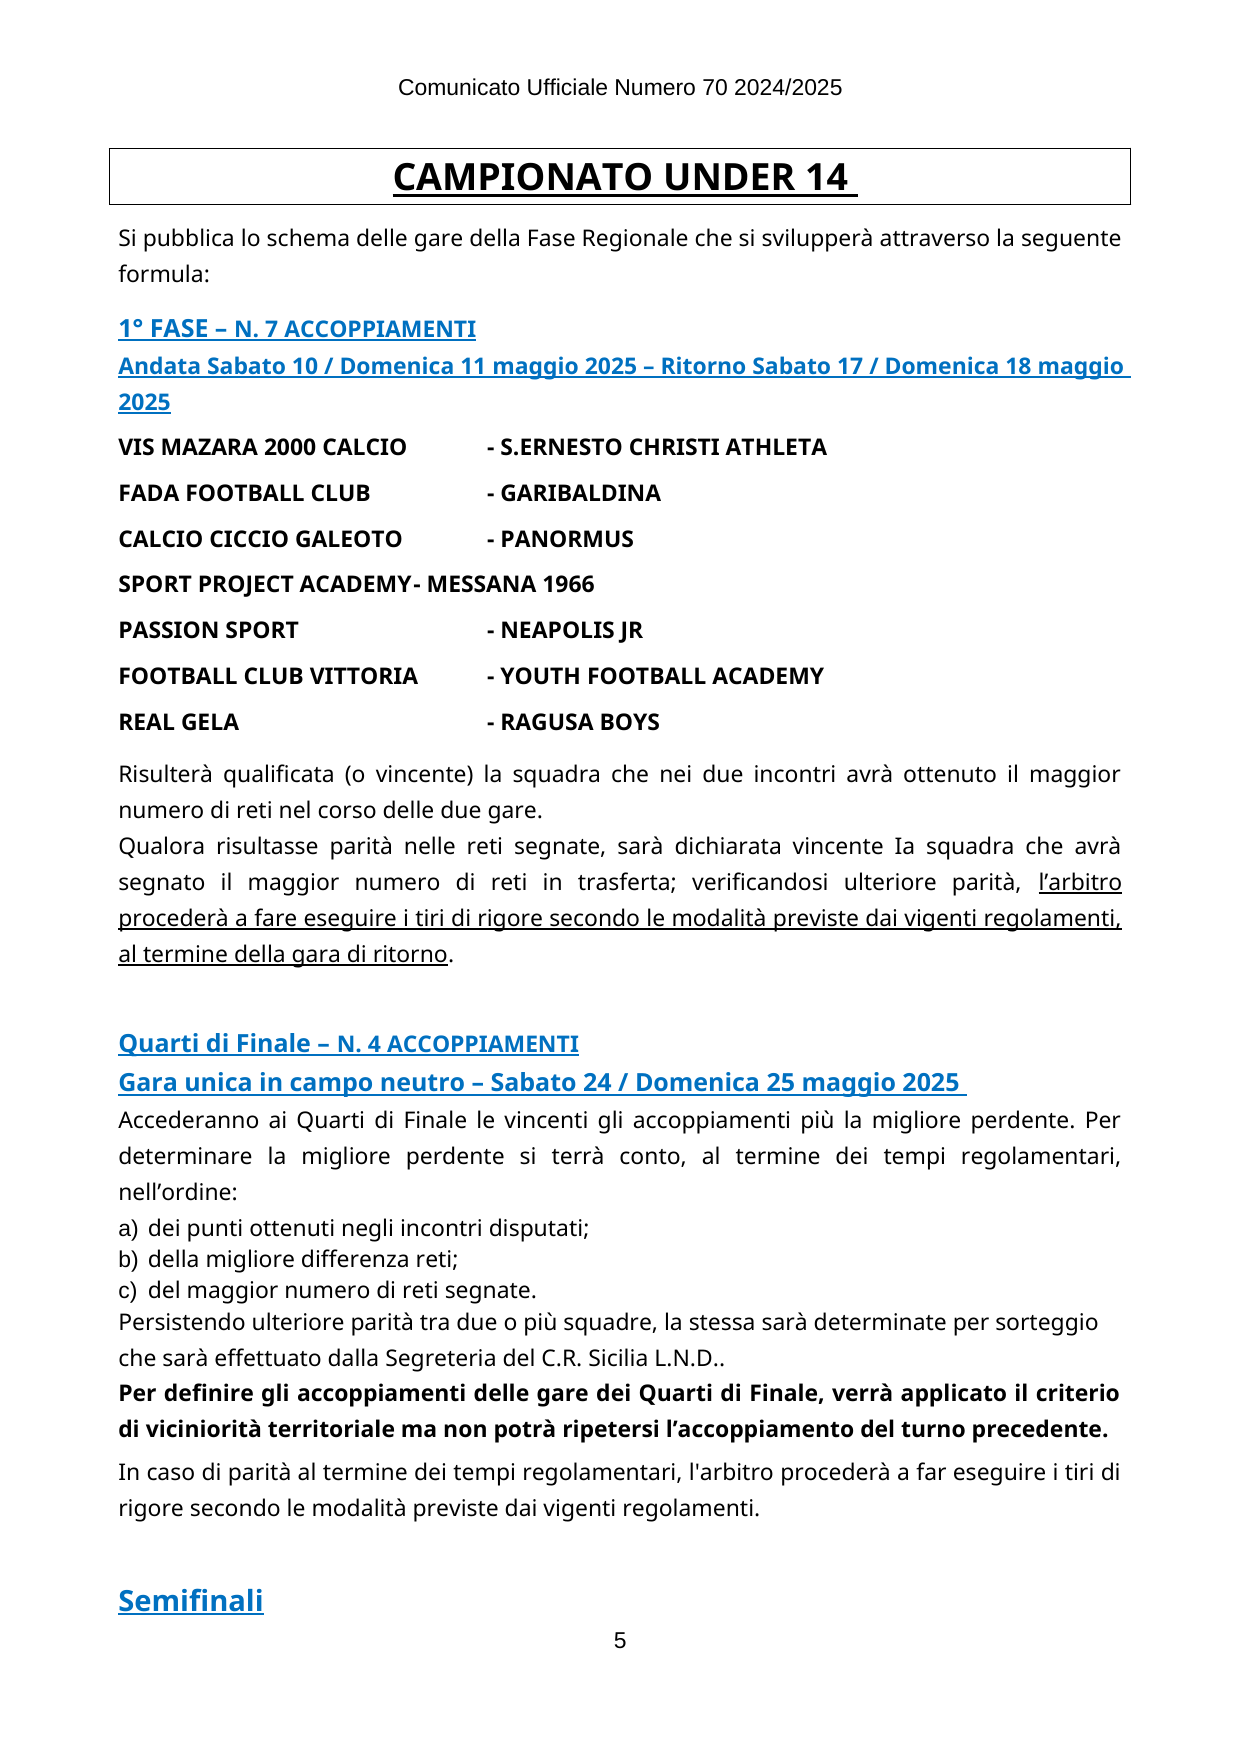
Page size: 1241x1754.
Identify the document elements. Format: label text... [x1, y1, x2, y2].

text Gara unica in campo neutro – Sabato 24 / Domenica 25 maggio 2025 [118, 1065, 1152, 1099]
text REAL GELA - RAGUSA BOYS [118, 706, 1181, 737]
text Accederanno ai Quarti di Finale le vincenti gli accoppiamenti più la migliore perdente. Per determinare la migliore perdente si terrà conto, al termine dei tempi regolamentari, nell’ordine: [118, 1104, 1122, 1207]
text Per definire gli accoppiamenti delle gare dei Quarti di Finale, verrà applicato il criterio di viciniorità territoriale ma non potrà ripetersi l’accoppiamento del turno precedente. [118, 1377, 1122, 1444]
list dei punti ottenuti negli incontri disputati; [118, 1212, 1122, 1243]
text Qualora risultasse parità nelle reti segnate, sarà dichiarata vincente Ia squadra che avrà segnato il maggior numero di reti in trasferta; verificandosi ulteriore parità, l’arbitro procederà a fare eseguire i tiri di rigore secondo le modalità previste dai vigenti regolamenti, al termine della gara di ritorno. [118, 930, 1122, 969]
list della migliore differenza reti; [118, 1243, 1122, 1274]
text PASSION SPORT - NEAPOLIS JR [118, 614, 1181, 645]
text SPORT PROJECT ACADEMY - MESSANA 1966 [118, 568, 1167, 600]
text VIS MAZARA 2000 CALCIO - S.ERNESTO CHRISTI ATHLETA [118, 431, 1167, 462]
text FADA FOOTBALL CLUB - GARIBALDINA [118, 477, 1167, 508]
text CALCIO CICCIO GALEOTO - PANORMUS [118, 523, 1167, 554]
text 1° FASE – N. 7 ACCOPPIAMENTI [118, 310, 1122, 344]
text Quarti di Finale – N. 4 ACCOPPIAMENTI [118, 1026, 1122, 1060]
text Risulterà qualificata (o vincente) la squadra che nei due incontri avrà ottenuto il maggior numero di reti nel corso delle due gare. [118, 758, 1122, 825]
list del maggior numero di reti segnate. [118, 1274, 1122, 1306]
text Persistendo ulteriore parità tra due o più squadre, la stessa sarà determinate per sorteggio che sarà effettuato dalla Segreteria del C.R. Sicilia L.N.D.. [118, 1306, 1122, 1373]
text CAMPIONATO UNDER 14 [110, 149, 1130, 204]
text FOOTBALL CLUB VITTORIA - YOUTH FOOTBALL ACADEMY [118, 660, 1181, 691]
text Qualora risultasse parità nelle reti segnate, sarà dichiarata vincente Ia squadra che avrà segnato il maggior numero di reti in trasferta; verificandosi ulteriore parità, l’arbitro procederà a fare eseguire i tiri di rigore secondo le modalità previste dai vigenti regolamenti, al termine della gara di ritorno. [118, 830, 1122, 928]
text Semifinali [118, 1580, 1122, 1619]
text Andata Sabato 10 / Domenica 11 maggio 2025 – Ritorno Sabato 17 / Domenica 18 maggio 2025 [118, 349, 1152, 417]
text Si pubblica lo schema delle gare della Fase Regionale che si svilupperà attraverso la seguente formula: [118, 222, 1122, 289]
